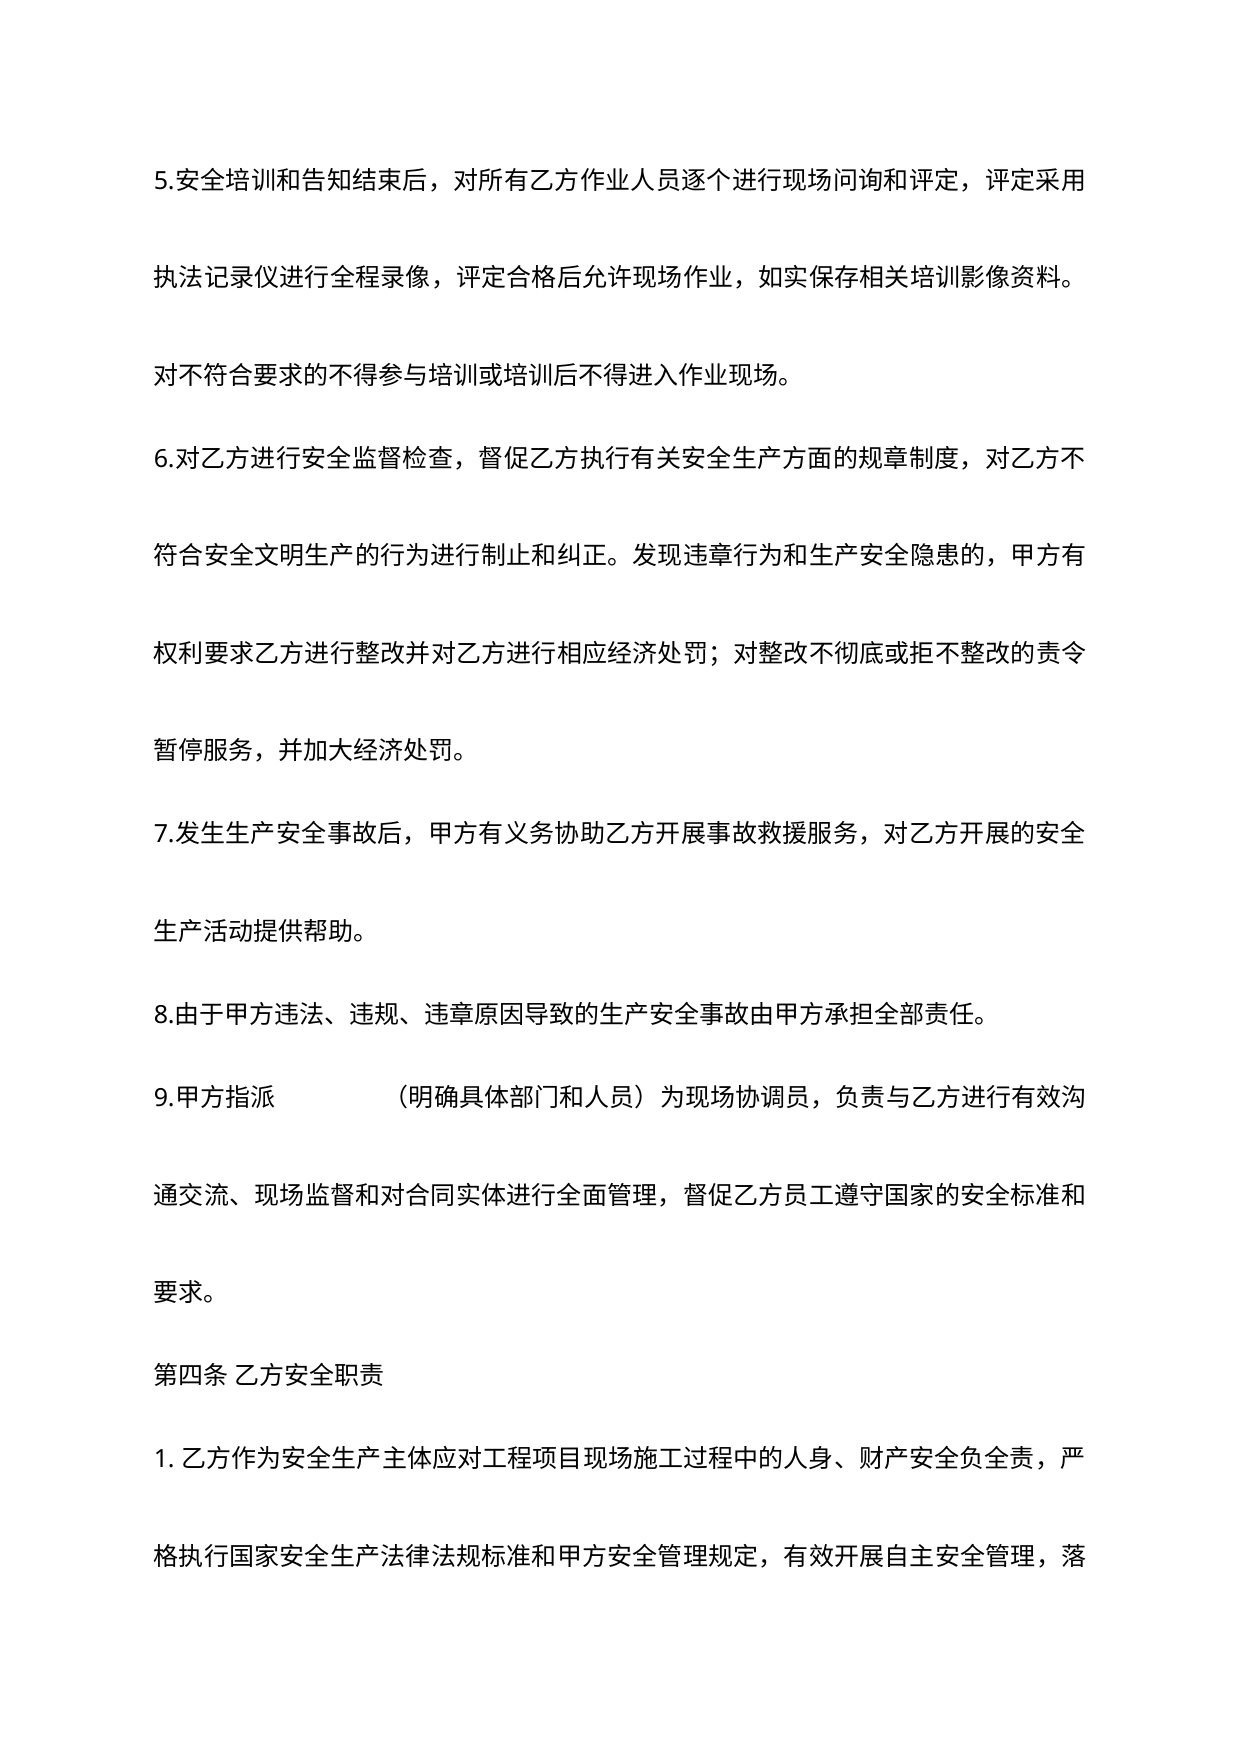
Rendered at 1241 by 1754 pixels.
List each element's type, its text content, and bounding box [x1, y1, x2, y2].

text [153, 1424, 1087, 1587]
text 7.发生生产安全事故后，甲方有义务协助乙方开展事故救援服务，对乙方开展的安全生产活动提供帮助。 [153, 799, 1087, 962]
text 6.对乙方进行安全监督检查，督促乙方执行有关安全生产方面的规章制度，对乙方不符合安全文明生产的行为进行制止和纠正。发现违章行为和生产安全隐患的，甲方有权利要求乙方进行整改并对乙方进行相应经济处罚；对整改不彻底或拒不整改的责令暂停服务，并加大经济处罚。 [153, 424, 1087, 781]
text 9.甲方指派 （明确具体部门和人员）为现场协调员，负责与乙方进行有效沟通交流、现场监督和对合同实体进行全面管理，督促乙方员工遵守国家的安全标准和要求。 [153, 1063, 1087, 1323]
text 5.安全培训和告知结束后，对所有乙方作业人员逐个进行现场问询和评定，评定采用执法记录仪进行全程录像，评定合格后允许现场作业，如实保存相关培训影像资料。对不符合要求的不得参与培训或培训后不得进入作业现场。 [153, 146, 1087, 406]
text 第四条 乙方安全职责 [153, 1341, 1087, 1406]
text 8.由于甲方违法、违规、违章原因导致的生产安全事故由甲方承担全部责任。 [153, 980, 1087, 1045]
